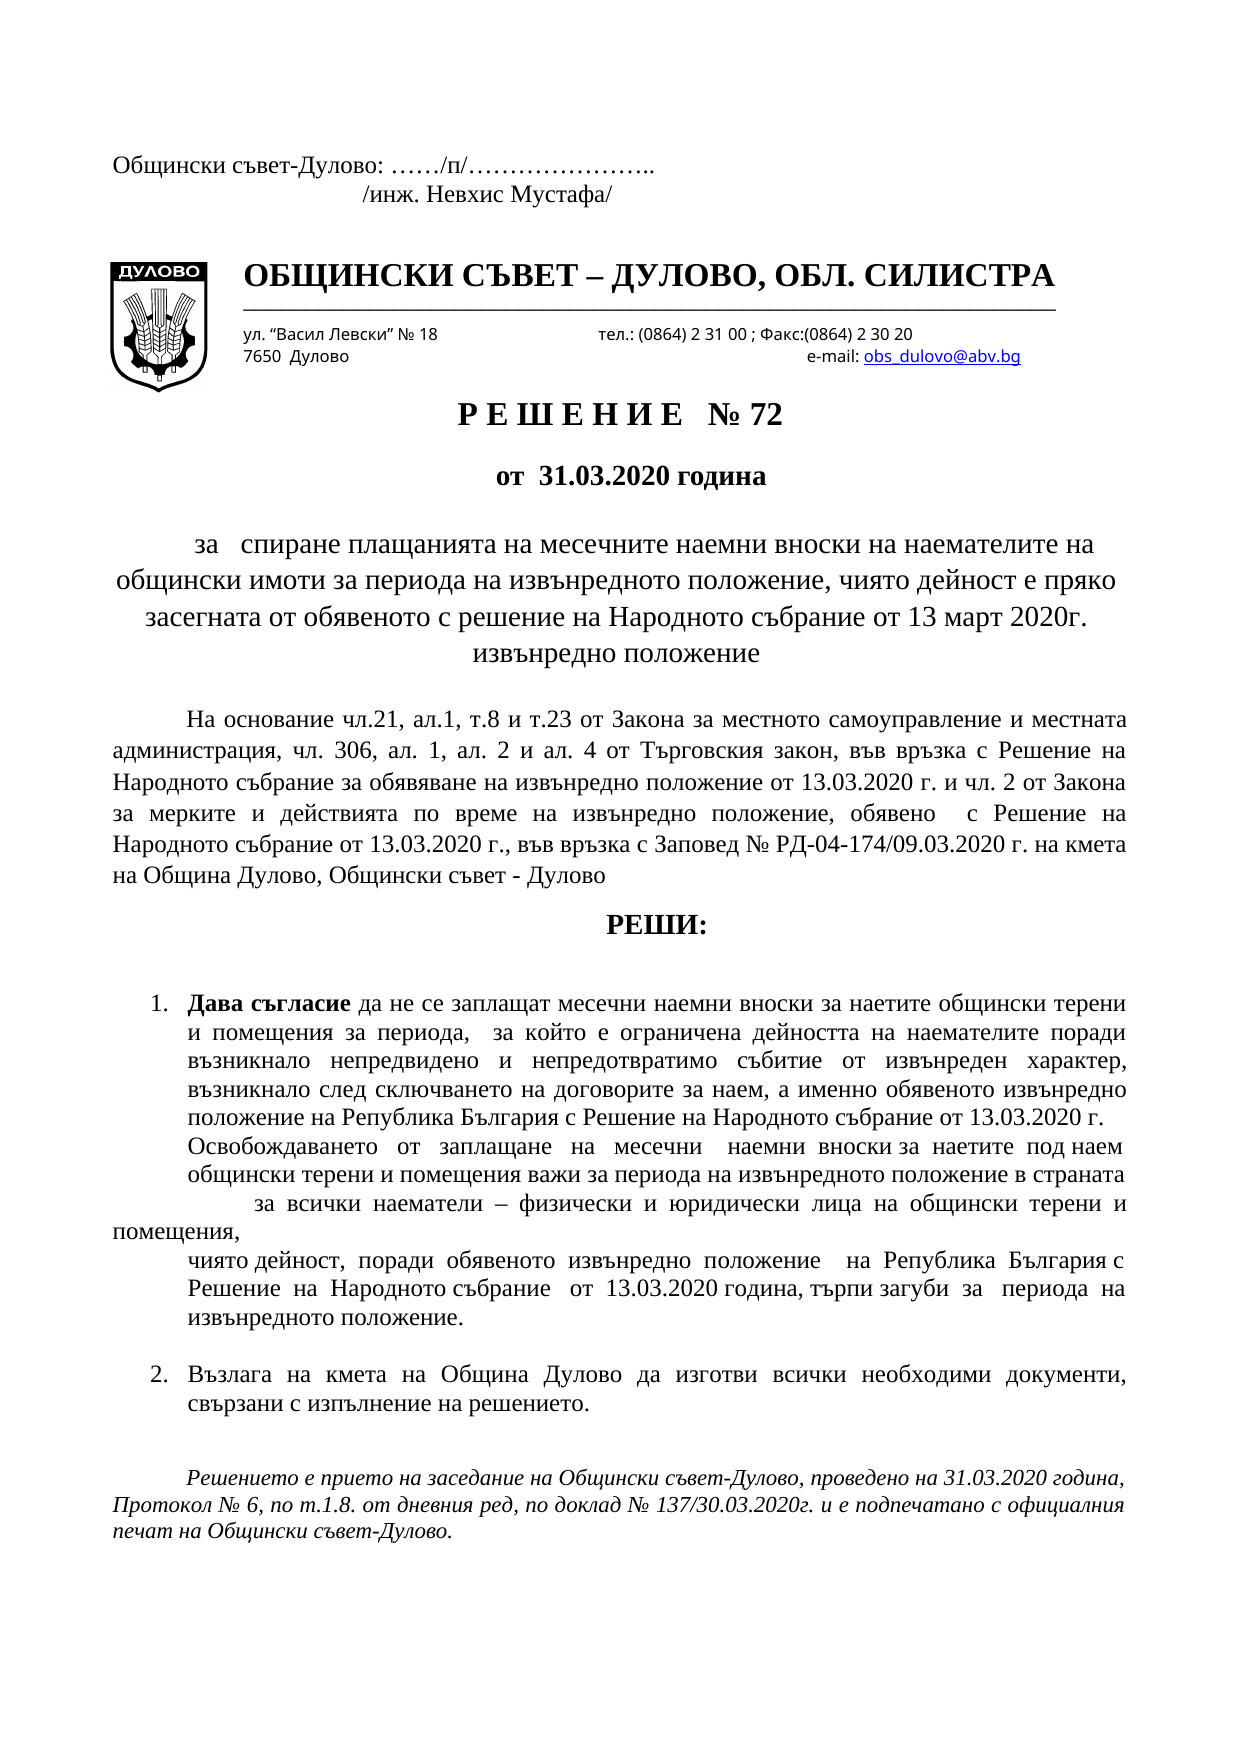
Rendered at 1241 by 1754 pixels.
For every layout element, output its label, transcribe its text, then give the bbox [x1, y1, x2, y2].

text общински терени и помещения важи за периода на извънредното положение в страната [112, 1160, 1128, 1188]
text от 31.03.2020 година [112, 458, 1128, 491]
text чиято дейност, поради обявеното извънредно положение на Република България с [112, 1246, 1128, 1274]
text Общински съвет-Дулово: ……/п/………………….. [112, 150, 1128, 179]
text Решението е прието на заседание на Общински съвет-Дулово, проведено на 31.03.2020 година, Протокол № 6, по т.1.8. от дневния ред, по доклад № 137/30.03.2020г. и е подпечатано с официалния печат на Общински съвет-Дулово. [112, 1464, 1128, 1543]
text за всички наематели – физически и юридически лица на общински терени и помещения, [112, 1188, 1128, 1246]
text Решение на Народното събрание от 13.03.2020 година, търпи загуби за периода на [112, 1274, 1128, 1303]
text Освобождаването от заплащане на месечни наемни вноски за наетите под наем [187, 1131, 1128, 1160]
text ОБЩИНСКИ СЪВЕТ – ДУЛОВО, ОБЛ. СИЛИСТРА [112, 255, 1128, 293]
text ––––––––––––––––––––––––––––––––––––––––––––––––––––––––––––––––– [208, 293, 1128, 322]
text РЕШИ: [112, 907, 1128, 941]
list Възлага на кмета на Община Дулово да изготви всички необходими документи, свързани с изпълнение на решението. [150, 1360, 1128, 1417]
text Р Е Ш Е Н И Е № 72 [407, 394, 1128, 433]
text /инж. Невхис Мустафа/ [112, 179, 1128, 207]
list Дава съгласие да не се заплащат месечни наемни вноски за наетите общински терени и помещения за периода, за който е ограничена дейността на наемателите поради възникнало непредвидено и непредотвратимо събитие от извънреден характер, възникнало след сключването на договорите за наем, а именно обявеното извънредно положение на Република България с Решение на Народното събрание от 13.03.2020 г. [150, 989, 1128, 1131]
text ул. “Васил Левски” № 18 тел.: (0864) 2 31 00 ; Факс:(0864) 2 30 20 [208, 322, 1128, 345]
text извънредното положение. [112, 1303, 1128, 1331]
text На основание чл.21, ал.1, т.8 и т.23 от Закона за местното самоуправление и местната администрация, чл. 306, ал. 1, ал. 2 и ал. 4 от Търговския закон, във връзка с Решение на Народното събрание за обявяване на извънредно положение от 13.03.2020 г. и чл. 2 от Закона за мерките и действията по време на извънредно положение, обявено с Решение на Народното събрание от 13.03.2020 г., във връзка с Заповед № РД-04-174/09.03.2020 г. на кмета на Община Дулово, Общински съвет - Дулово [112, 704, 1128, 888]
text 7650 Дулово e-mail: obs_dulovo@abv.bg [208, 345, 1128, 368]
text общински имоти за периода на извънредното положение, чиято дейност е пряко засегната от обявеното с решение на Народното събрание от 13 март 2020г. извънредно положение [112, 562, 1120, 668]
text за спиране плащанията на месечните наемни вноски на наемателите на [169, 526, 1120, 560]
